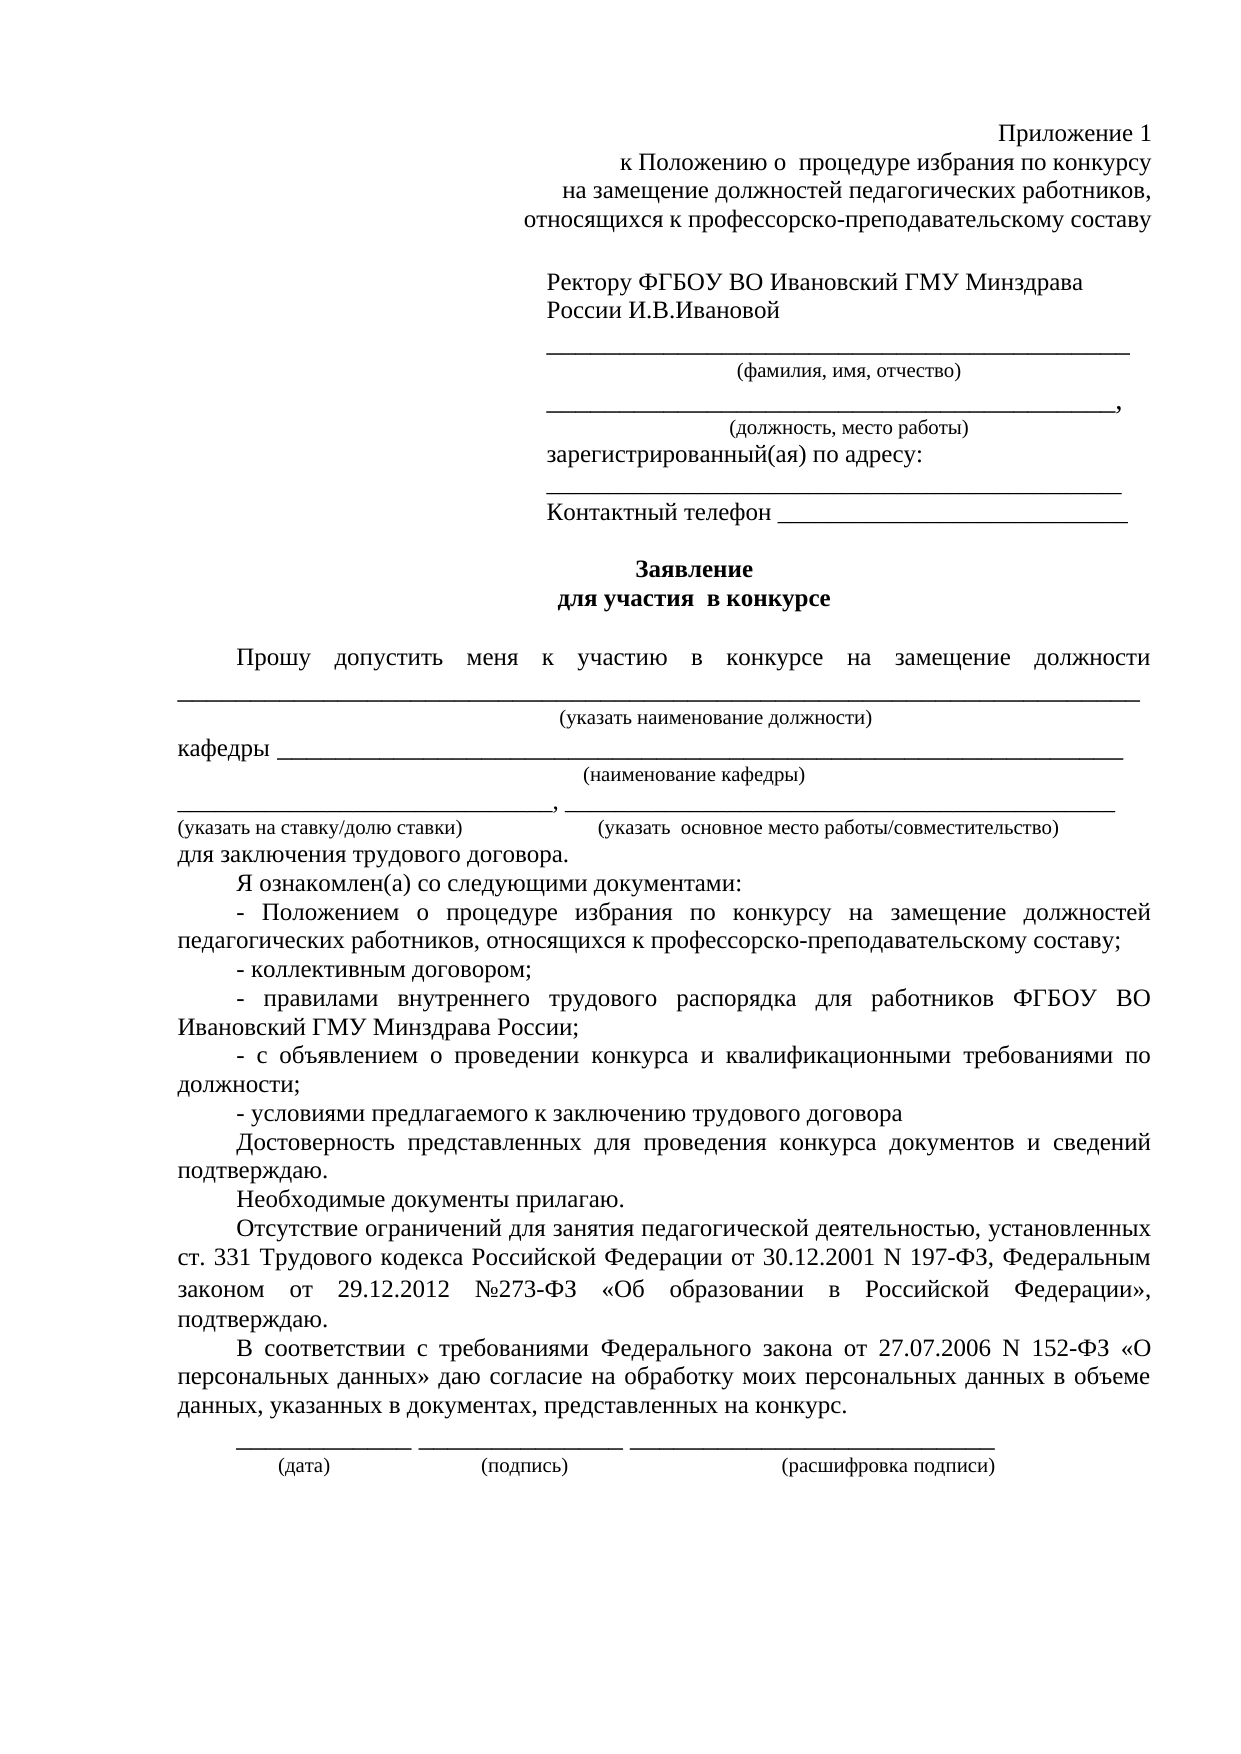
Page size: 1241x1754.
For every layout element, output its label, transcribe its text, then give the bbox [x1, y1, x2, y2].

text для заключения трудового договора. [177, 839, 1152, 868]
text (указать на ставку/долю ставки) (указать основное место работы/совместительство) [177, 815, 1152, 839]
text (фамилия, имя, отчество) [546, 358, 1152, 382]
text Контактный телефон ____________________________ [546, 497, 1152, 526]
text _______________________________________, [546, 382, 1152, 415]
text Приложение 1 [177, 118, 1152, 147]
text к Положению о процедуре избрания по конкурсу [177, 147, 1152, 176]
text Достоверность представленных для проведения конкурса документов и сведений подтверждаю. [177, 1127, 1152, 1184]
text (должность, место работы) [546, 415, 1152, 439]
text относящихся к профессорско-преподавательскому составу [177, 204, 1152, 233]
text - коллективным договором; [177, 954, 1152, 983]
text (наименование кафедры) [177, 762, 1152, 786]
text для участия в конкурсе [177, 583, 1152, 612]
text - правилами внутреннего трудового распорядка для работников ФГБОУ ВО Ивановский ГМУ Минздрава России; [177, 983, 1152, 1040]
text - Положением о процедуре избрания по конкурсу на замещение должностей педагогических работников, относящихся к профессорско-преподавательскому составу; [177, 897, 1152, 954]
text ______________________________, ____________________________________________ [177, 786, 1152, 815]
text - условиями предлагаемого к заключению трудового договора [177, 1098, 1152, 1127]
text ________________________________________ [546, 324, 1152, 358]
text ____________ ______________ _________________________ [177, 1419, 1152, 1452]
text (дата) (подпись) (расшифровка подписи) [177, 1452, 1152, 1477]
text Прошу допустить меня к участию в конкурсе на замещение должности __________________________________________________________________ [177, 642, 1152, 705]
text Ректору ФГБОУ ВО Ивановский ГМУ Минздрава России И.В.Ивановой [546, 267, 1152, 324]
text (указать наименование должности) [177, 705, 1152, 729]
text Необходимые документы прилагаю. [177, 1184, 1152, 1213]
text Заявление [177, 554, 1152, 583]
text зарегистрированный(ая) по адресу: ______________________________________________ [546, 439, 1152, 497]
text В соответствии с требованиями Федерального закона от 27.07.2006 N 152-ФЗ «О персональных данных» даю согласие на обработку моих персональных данных в объеме данных, указанных в документах, представленных на конкурс. [177, 1333, 1152, 1419]
text Я ознакомлен(а) со следующими документами: [177, 868, 1152, 897]
text на замещение должностей педагогических работников, [177, 176, 1152, 204]
text Отсутствие ограничений для занятия педагогической деятельностью, установленных ст. 331 Трудового кодекса Российской Федерации от 30.12.2001 N 197-ФЗ, Федеральным законом от 29.12.2012 №273-ФЗ «Об образовании в Российской Федерации», подтверждаю. [177, 1213, 1152, 1333]
text кафедры __________________________________________________________ [177, 729, 1152, 762]
text - с объявлением о проведении конкурса и квалификационными требованиями по должности; [177, 1040, 1152, 1098]
